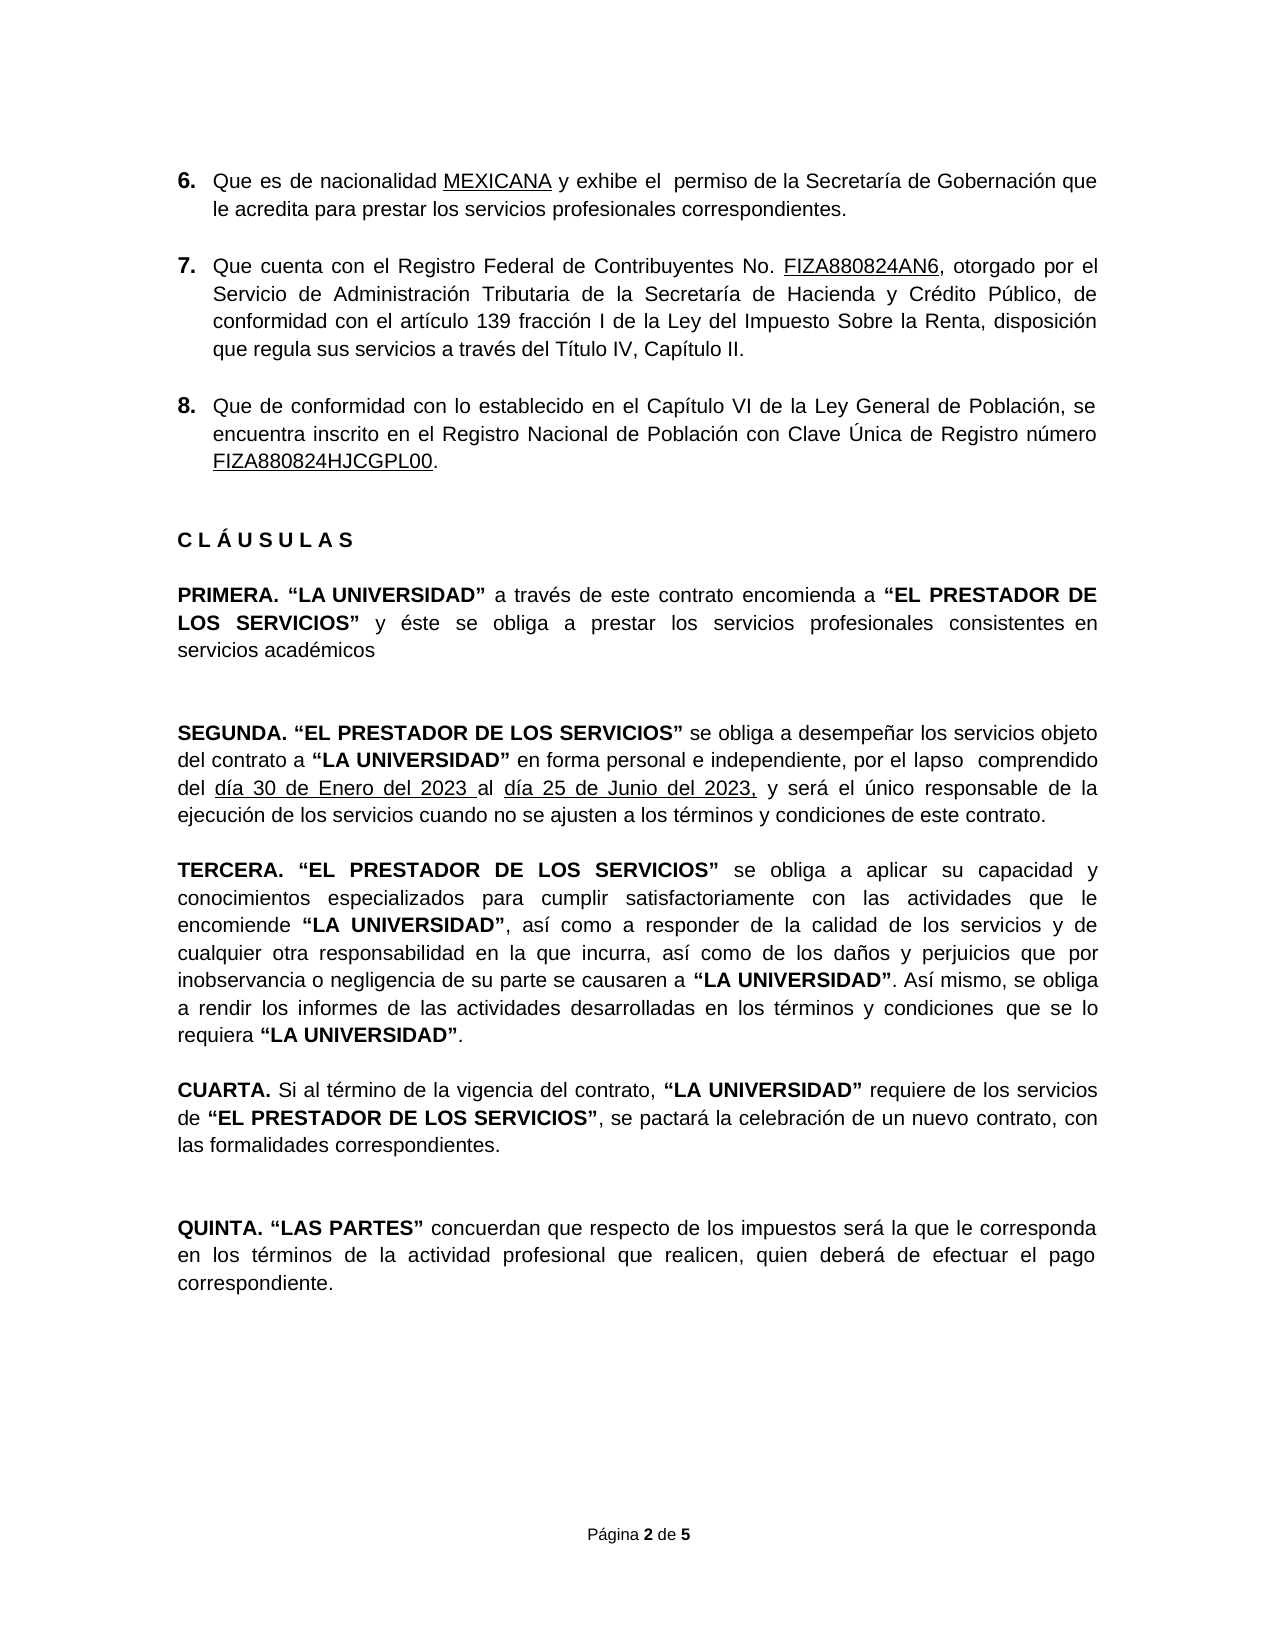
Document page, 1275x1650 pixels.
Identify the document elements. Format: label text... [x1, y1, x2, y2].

list Que es de nacionalidad MEXICANA y exhibe el permiso de la Secretaría de Gobernación que le acredita para prestar los servicios profesionales correspondientes. [177, 167, 1098, 221]
list Que de conformidad con lo establecido en el Capítulo VI de la Ley General de Población, se encuentra inscrito en el Registro Nacional de Población con Clave Única de Registro número FIZA880824HJCGPL00. [177, 392, 1098, 473]
text CUARTA. Si al término de la vigencia del contrato, “LA UNIVERSIDAD” requiere de los servicios de “EL PRESTADOR DE LOS SERVICIOS”, se pactará la celebración de un nuevo contrato, con las formalidades correspondientes. [177, 1078, 1098, 1157]
subtitle C L Á U S U L A S [177, 528, 1098, 552]
text PRIMERA. “LA UNIVERSIDAD” a través de este contrato encomienda a “EL PRESTADOR DE LOS SERVICIOS” y éste se obliga a prestar los servicios profesionales consistentes en servicios académicos [177, 583, 1098, 662]
text SEGUNDA. “EL PRESTADOR DE LOS SERVICIOS” se obliga a desempeñar los servicios objeto del contrato a “LA UNIVERSIDAD” en forma personal e independiente, por el lapso comprendido del día 30 de Enero del 2023 al día 25 de Junio del 2023, y será el único responsable de la ejecución de los servicios cuando no se ajusten a los términos y condiciones de este contrato. [177, 721, 1098, 827]
list Que cuenta con el Registro Federal de Contribuyentes No. FIZA880824AN6, otorgado por el Servicio de Administración Tributaria de la Secretaría de Hacienda y Crédito Público, de conformidad con el artículo 139 fracción I de la Ley del Impuesto Sobre la Renta, disposición que regula sus servicios a través del Título IV, Capítulo II. [177, 252, 1098, 361]
text TERCERA. “EL PRESTADOR DE LOS SERVICIOS” se obliga a aplicar su capacidad y conocimientos especializados para cumplir satisfactoriamente con las actividades que le encomiende “LA UNIVERSIDAD”, así como a responder de la calidad de los servicios y de cualquier otra responsabilidad en la que incurra, así como de los daños y perjuicios que por inobservancia o negligencia de su parte se causaren a “LA UNIVERSIDAD”. Así mismo, se obliga a rendir los informes de las actividades desarrolladas en los términos y condiciones que se lo requiera “LA UNIVERSIDAD”. [177, 858, 1098, 1047]
text QUINTA. “LAS PARTES” concuerdan que respecto de los impuestos será la que le corresponda en los términos de la actividad profesional que realicen, quien deberá de efectuar el pago correspondiente. [177, 1216, 1098, 1295]
